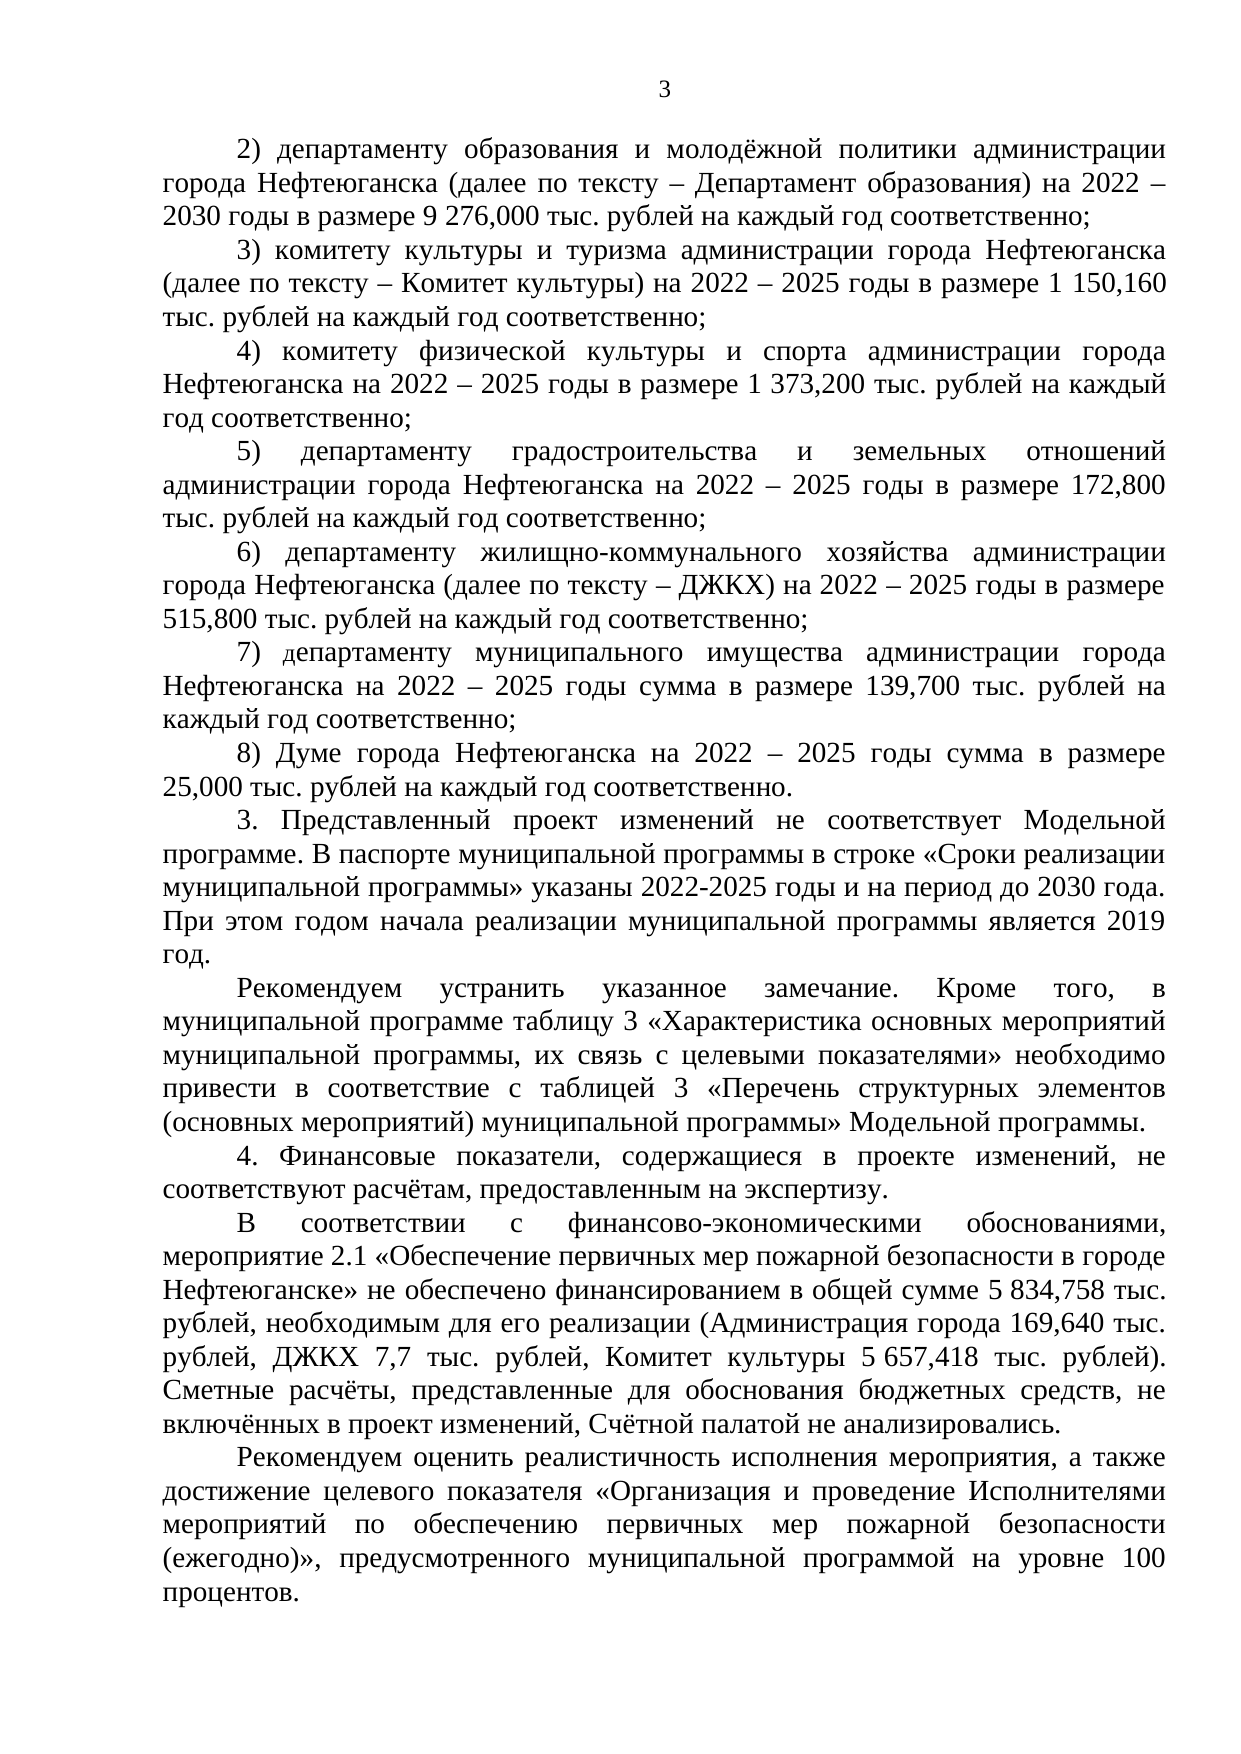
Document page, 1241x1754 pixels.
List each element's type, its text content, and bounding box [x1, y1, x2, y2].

text В соответствии с финансово-экономическими обоснованиями, мероприятие 2.1 «Обеспечение первичных мер пожарной безопасности в городе Нефтеюганске» не обеспечено финансированием в общей сумме 5 834,758 тыс. рублей, необходимым для его реализации (Администрация города 169,640 тыс. рублей, ДЖКХ 7,7 тыс. рублей, Комитет культуры 5 657,418 тыс. рублей). Сметные расчёты, представленные для обоснования бюджетных средств, не включённых в проект изменений, Счётной палатой не анализировались. [162, 1205, 1167, 1439]
text 6) департаменту жилищно-коммунального хозяйства администрации города Нефтеюганска (далее по тексту – ДЖКХ) на 2022 – 2025 годы в размере 515,800 тыс. рублей на каждый год соответственно; [162, 534, 1167, 634]
text 5) департаменту градостроительства и земельных отношений администрации города Нефтеюганска на 2022 – 2025 годы в размере 172,800 тыс. рублей на каждый год соответственно; [162, 433, 1167, 534]
text 4) комитету физической культуры и спорта администрации города Нефтеюганска на 2022 – 2025 годы в размере 1 373,200 тыс. рублей на каждый год соответственно; [162, 333, 1167, 433]
text 4. Финансовые показатели, содержащиеся в проекте изменений, не соответствуют расчётам, предоставленным на экспертизу. [162, 1138, 1167, 1205]
text 8) Думе города Нефтеюганска на 2022 – 2025 годы сумма в размере 25,000 тыс. рублей на каждый год соответственно. [162, 735, 1167, 802]
text 3) комитету культуры и туризма администрации города Нефтеюганска (далее по тексту – Комитет культуры) на 2022 – 2025 годы в размере 1 150,160 тыс. рублей на каждый год соответственно; [162, 232, 1167, 333]
text 7) департаменту муниципального имущества администрации города Нефтеюганска на 2022 – 2025 годы сумма в размере 139,700 тыс. рублей на каждый год соответственно; [162, 634, 1167, 735]
text 3. Представленный проект изменений не соответствует Модельной программе. В паспорте муниципальной программы в строке «Сроки реализации муниципальной программы» указаны 2022-2025 годы и на период до 2030 года. При этом годом начала реализации муниципальной программы является 2019 год. [162, 802, 1167, 970]
text Рекомендуем устранить указанное замечание. Кроме того, в муниципальной программе таблицу 3 «Характеристика основных мероприятий муниципальной программы, их связь с целевыми показателями» необходимо привести в соответствие с таблицей 3 «Перечень структурных элементов (основных мероприятий) муниципальной программы» Модельной программы. [162, 970, 1167, 1138]
text 2) департаменту образования и молодёжной политики администрации города Нефтеюганска (далее по тексту – Департамент образования) на 2022 – 2030 годы в размере 9 276,000 тыс. рублей на каждый год соответственно; [162, 131, 1167, 232]
text Рекомендуем оценить реалистичность исполнения мероприятия, а также достижение целевого показателя «Организация и проведение Исполнителями мероприятий по обеспечению первичных мер пожарной безопасности (ежегодно)», предусмотренного муниципальной программой на уровне 100 процентов. [162, 1439, 1167, 1607]
